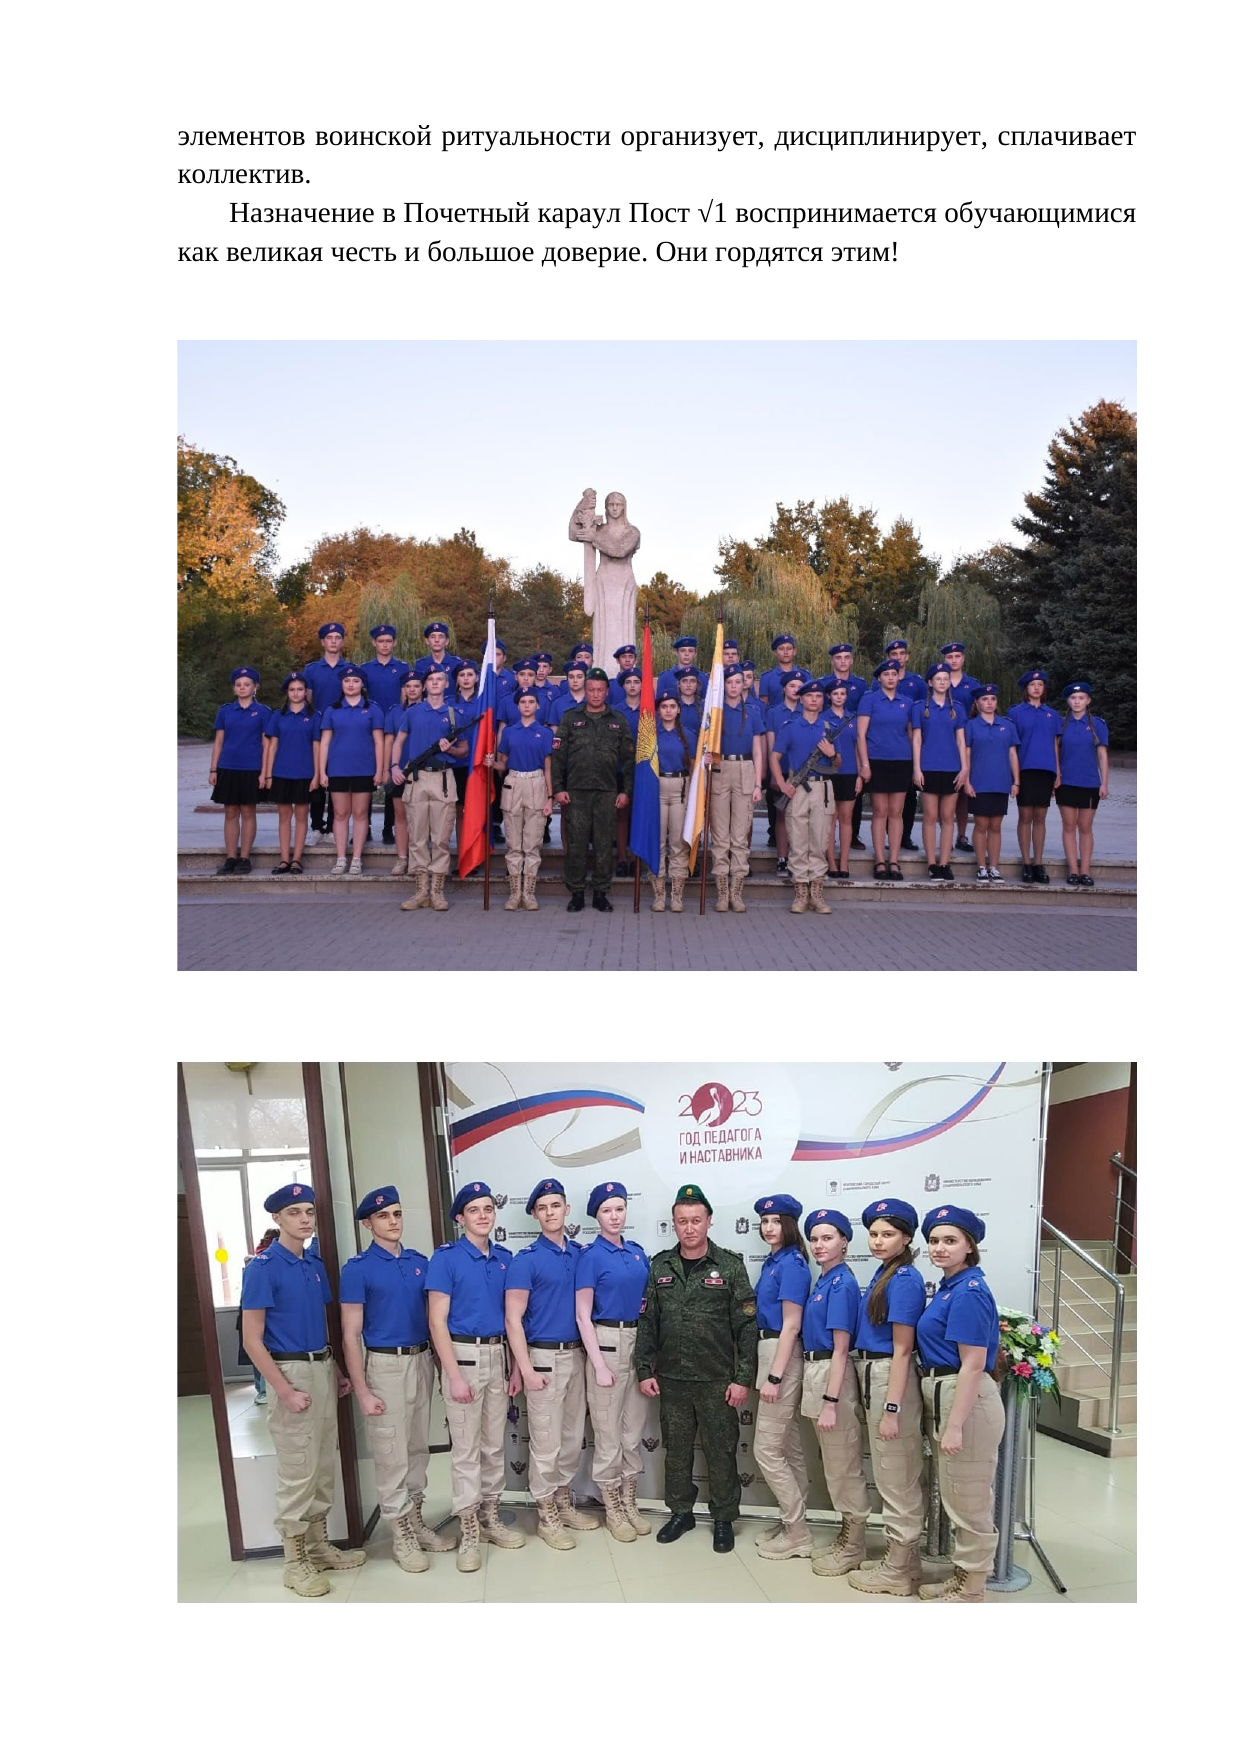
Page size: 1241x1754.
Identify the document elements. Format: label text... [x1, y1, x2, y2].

picture [177, 340, 1137, 971]
picture [177, 1062, 1137, 1603]
